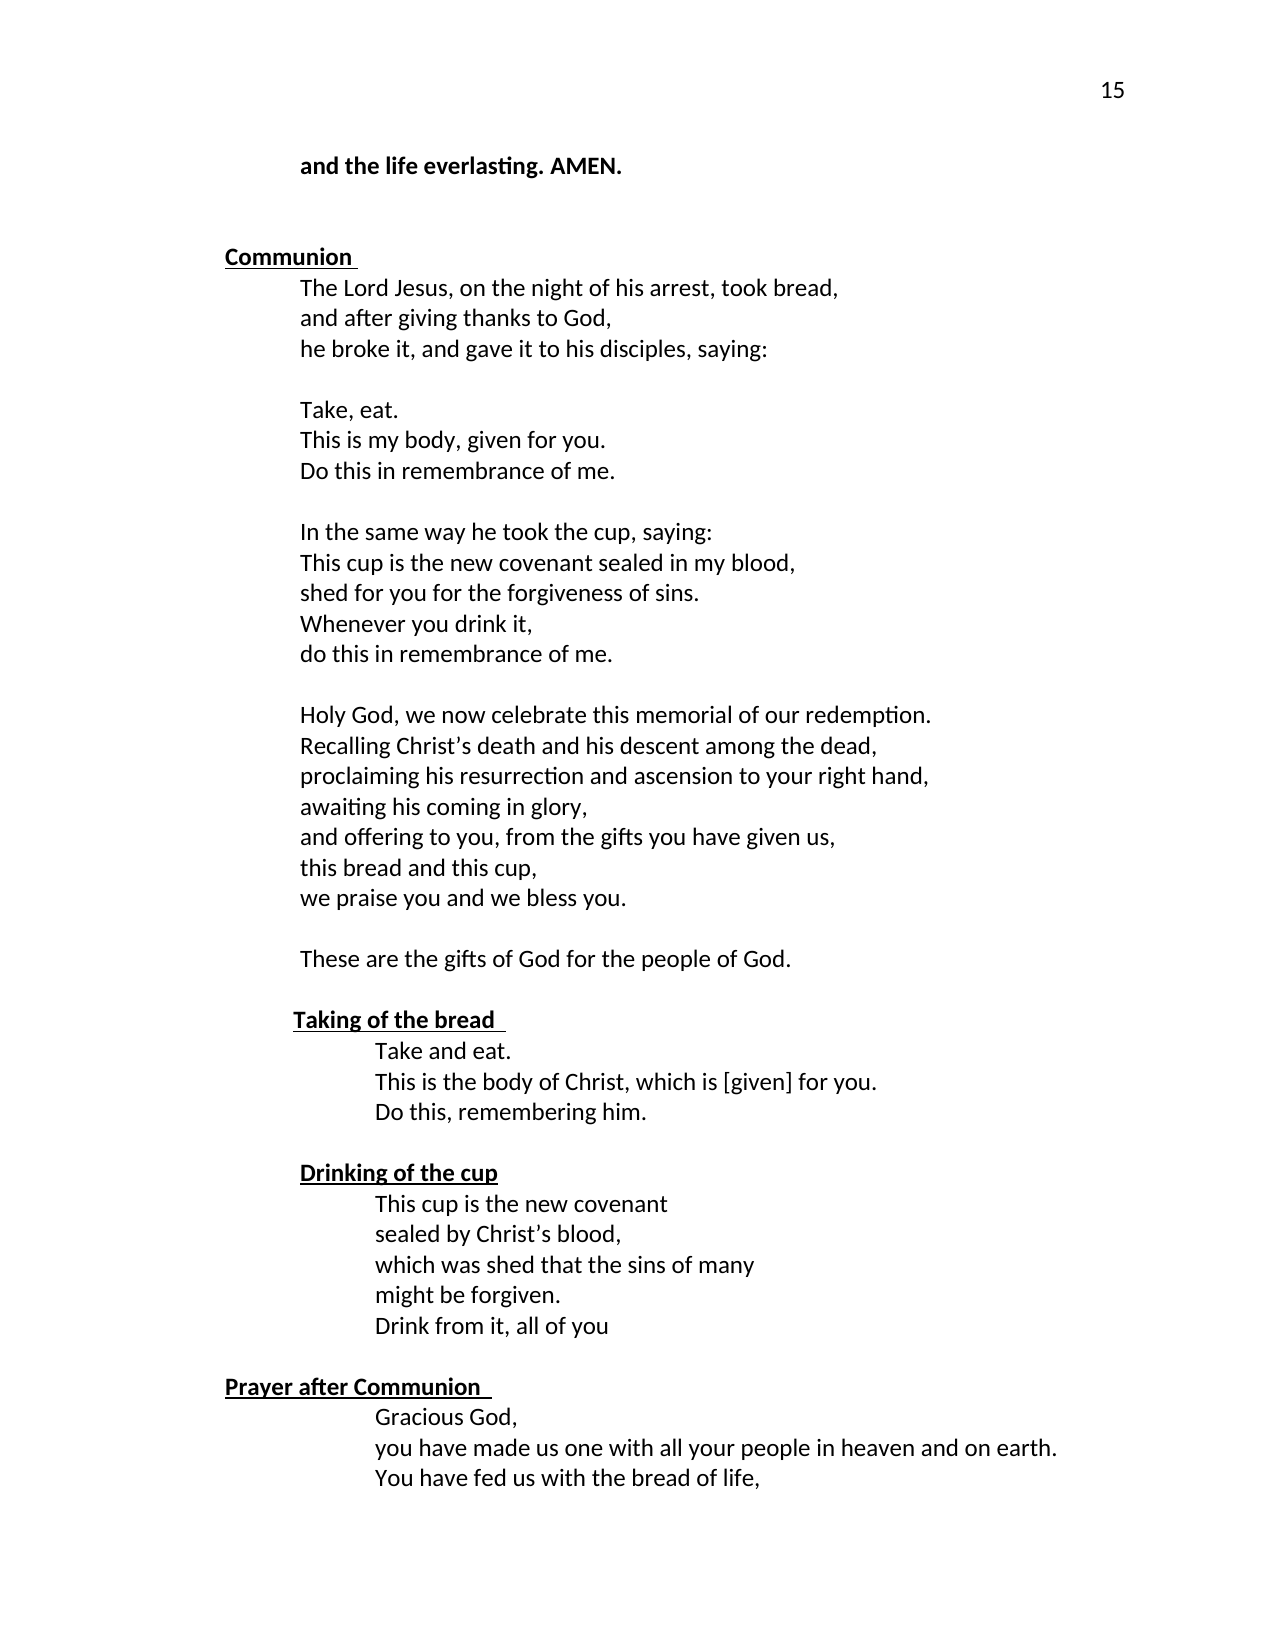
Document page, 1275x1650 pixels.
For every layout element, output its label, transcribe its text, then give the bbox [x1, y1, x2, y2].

text This is my body, given for you. [300, 425, 1125, 455]
text Taking of the bread [150, 1004, 1125, 1035]
text This cup is the new covenant [375, 1188, 1125, 1218]
text Communion [225, 242, 1125, 272]
text proclaiming his resurrection and ascension to your right hand, [300, 760, 1125, 791]
text this bread and this cup, [300, 852, 1125, 882]
text These are the gifts of God for the people of God. [300, 943, 1125, 974]
text might be forgiven. [375, 1279, 1125, 1310]
text Recalling Christ’s death and his descent among the dead, [300, 730, 1125, 760]
text awaiting his coming in glory, [300, 791, 1125, 821]
text sealed by Christ’s blood, [375, 1218, 1125, 1249]
text This cup is the new covenant sealed in my blood, [300, 547, 1125, 577]
text In the same way he took the cup, saying: [300, 516, 1125, 547]
text Holy God, we now celebrate this memorial of our redemption. [300, 699, 1125, 730]
text Take and eat. [150, 1035, 1125, 1066]
text do this in remembrance of me. [300, 638, 1125, 669]
text and after giving thanks to God, [300, 303, 1125, 333]
text Drinking of the cup [225, 1157, 1125, 1188]
text Gracious God, [375, 1401, 1125, 1432]
text You have fed us with the bread of life, [375, 1462, 1125, 1493]
text This is the body of Christ, which is [given] for you. [300, 1066, 1125, 1096]
text The Lord Jesus, on the night of his arrest, took bread, [300, 272, 1125, 303]
text you have made us one with all your people in heaven and on earth. [375, 1432, 1125, 1462]
text Drink from it, all of you [375, 1310, 1125, 1340]
text Prayer after Communion [225, 1371, 1125, 1401]
text and the life everlasting. AMEN. [300, 150, 1125, 181]
text Take, eat. [300, 394, 1125, 425]
text and offering to you, from the gifts you have given us, [300, 821, 1125, 852]
text shed for you for the forgiveness of sins. [300, 577, 1125, 608]
text which was shed that the sins of many [375, 1249, 1125, 1279]
text Whenever you drink it, [300, 608, 1125, 638]
text we praise you and we bless you. [300, 882, 1125, 913]
text Do this in remembrance of me. [300, 455, 1125, 486]
text Do this, remembering him. [300, 1096, 1125, 1127]
text he broke it, and gave it to his disciples, saying: [300, 333, 1125, 364]
